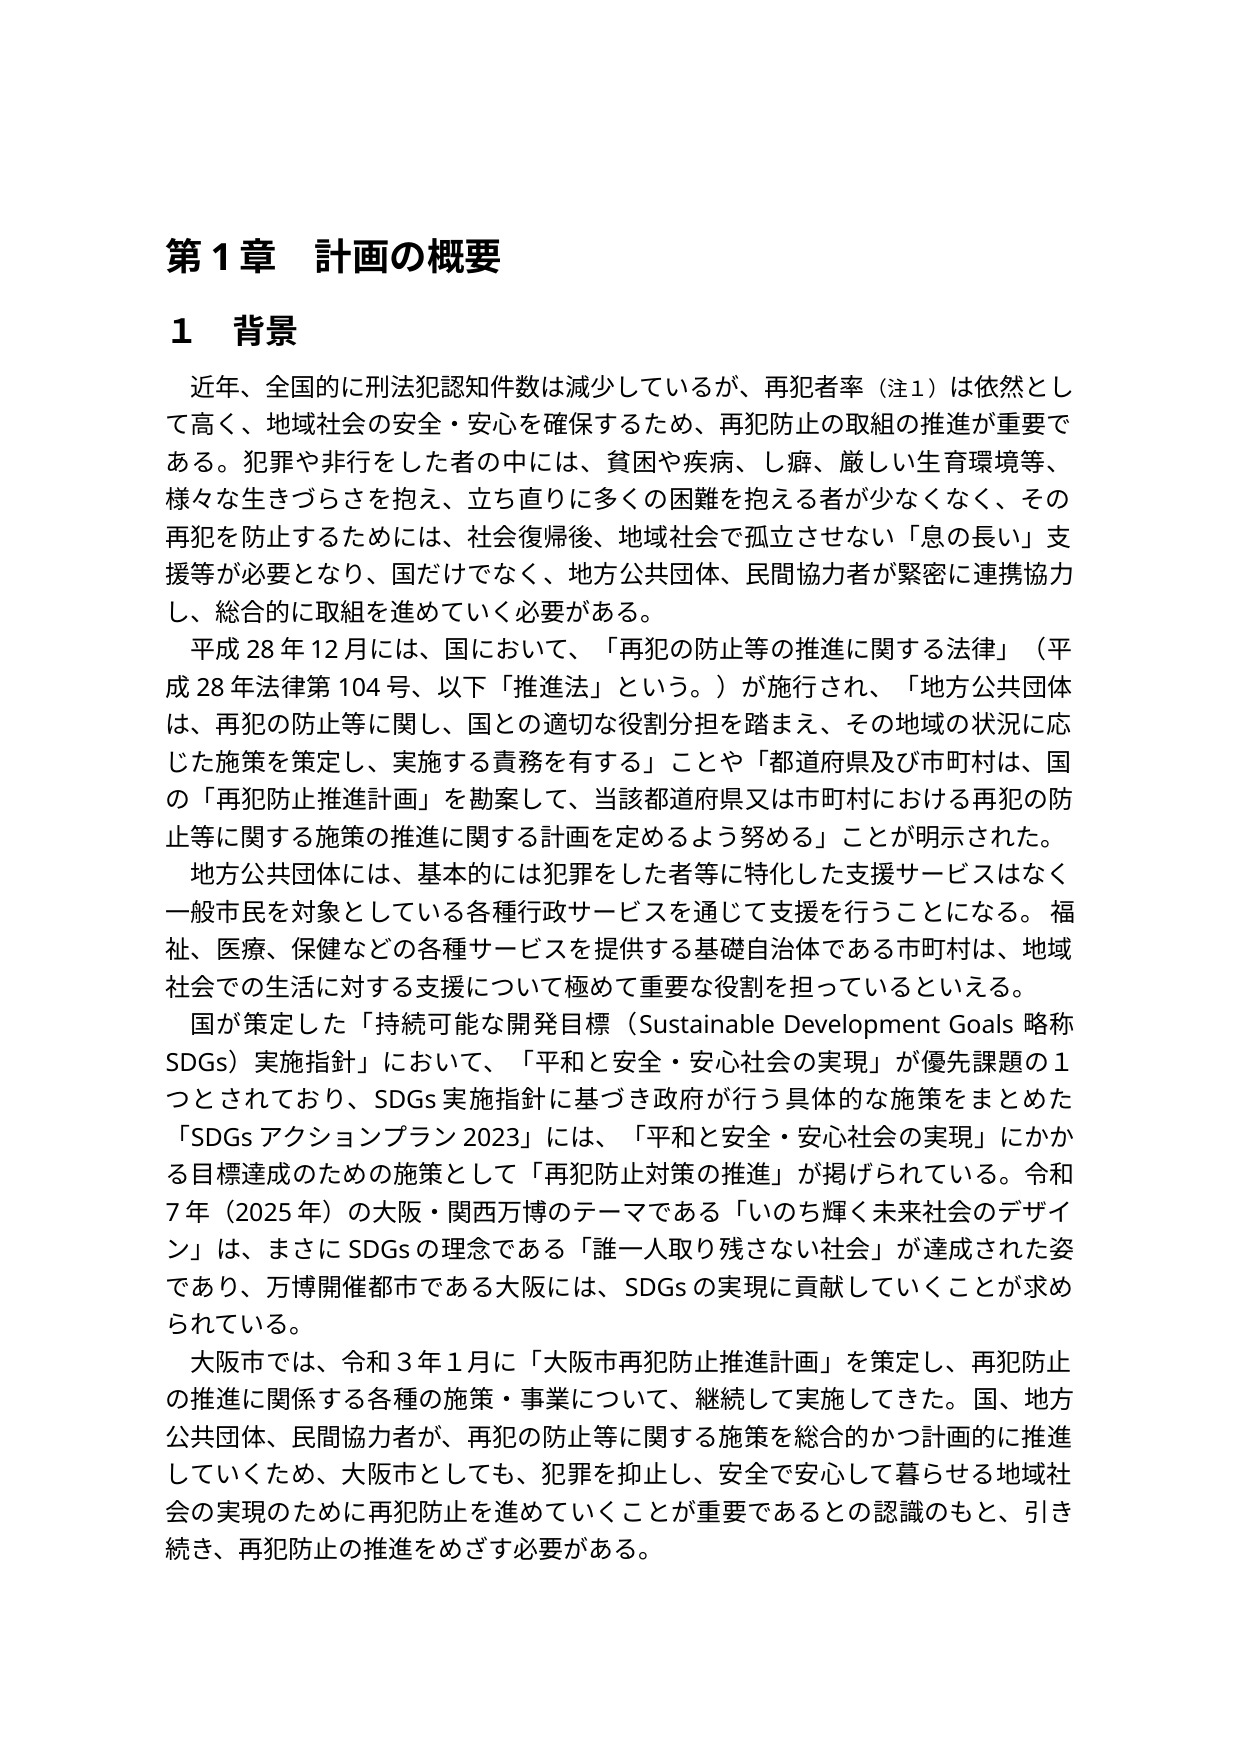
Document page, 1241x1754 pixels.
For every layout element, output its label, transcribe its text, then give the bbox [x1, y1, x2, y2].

text 平成28年12月には、国において、「再犯の防止等の推進に関する法律」（平成28年法律第104号、以下「推進法」という。）が施行され、「地方公共団体は、再犯の防止等に関し、国との適切な役割分担を踏まえ、その地域の状況に応じた施策を策定し、実施する責務を有する」ことや「都道府県及び市町村は、国の「再犯防止推進計画」を勘案して、当該都道府県又は市町村における再犯の防止等に関する施策の推進に関する計画を定めるよう努める」ことが明示された。 [165, 629, 1075, 854]
text 国が策定した「持続可能な開発目標（Sustainable Development Goals 略称SDGs）実施指針」において、「平和と安全・安心社会の実現」が優先課題の１つとされており、SDGs実施指針に基づき政府が行う具体的な施策をまとめた「SDGsアクションプラン2023」には、「平和と安全・安心社会の実現」にかかる目標達成のための施策として「再犯防止対策の推進」が掲げられている。令和7年（2025年）の大阪・関西万博のテーマである「いのち輝く未来社会のデザイン」は、まさにSDGsの理念である「誰一人取り残さない社会」が達成された姿であり、万博開催都市である大阪には、SDGsの実現に貢献していくことが求められている。 [165, 1004, 1075, 1342]
text １ 背景 [165, 292, 1075, 367]
text 地方公共団体には、基本的には犯罪をした者等に特化した支援サービスはなく、一般市民を対象としている各種行政サービスを通じて支援を行うことになる。福祉、医療、保健などの各種サービスを提供する基礎自治体である市町村は、地域社会での生活に対する支援について極めて重要な役割を担っているといえる。 [165, 854, 1075, 1004]
text 近年、全国的に刑法犯認知件数は減少しているが、再犯者率（注１）は依然として高く、地域社会の安全・安心を確保するため、再犯防止の取組の推進が重要である。犯罪や非行をした者の中には、貧困や疾病、し癖、厳しい生育環境等、様々な生きづらさを抱え、立ち直りに多くの困難を抱える者が少なくなく、その再犯を防止するためには、社会復帰後、地域社会で孤立させない「息の長い」支援等が必要となり、国だけでなく、地方公共団体、民間協力者が緊密に連携協力し、総合的に取組を進めていく必要がある。 [165, 367, 1075, 629]
text 大阪市では、令和３年１月に「大阪市再犯防止推進計画」を策定し、再犯防止の推進に関係する各種の施策・事業について、継続して実施してきた。国、地方公共団体、民間協力者が、再犯の防止等に関する施策を総合的かつ計画的に推進していくため、大阪市としても、犯罪を抑止し、安全で安心して暮らせる地域社会の実現のために再犯防止を進めていくことが重要であるとの認識のもと、引き続き、再犯防止の推進をめざす必要がある。 [165, 1342, 1075, 1567]
text 第1章 計画の概要 [165, 217, 1075, 292]
